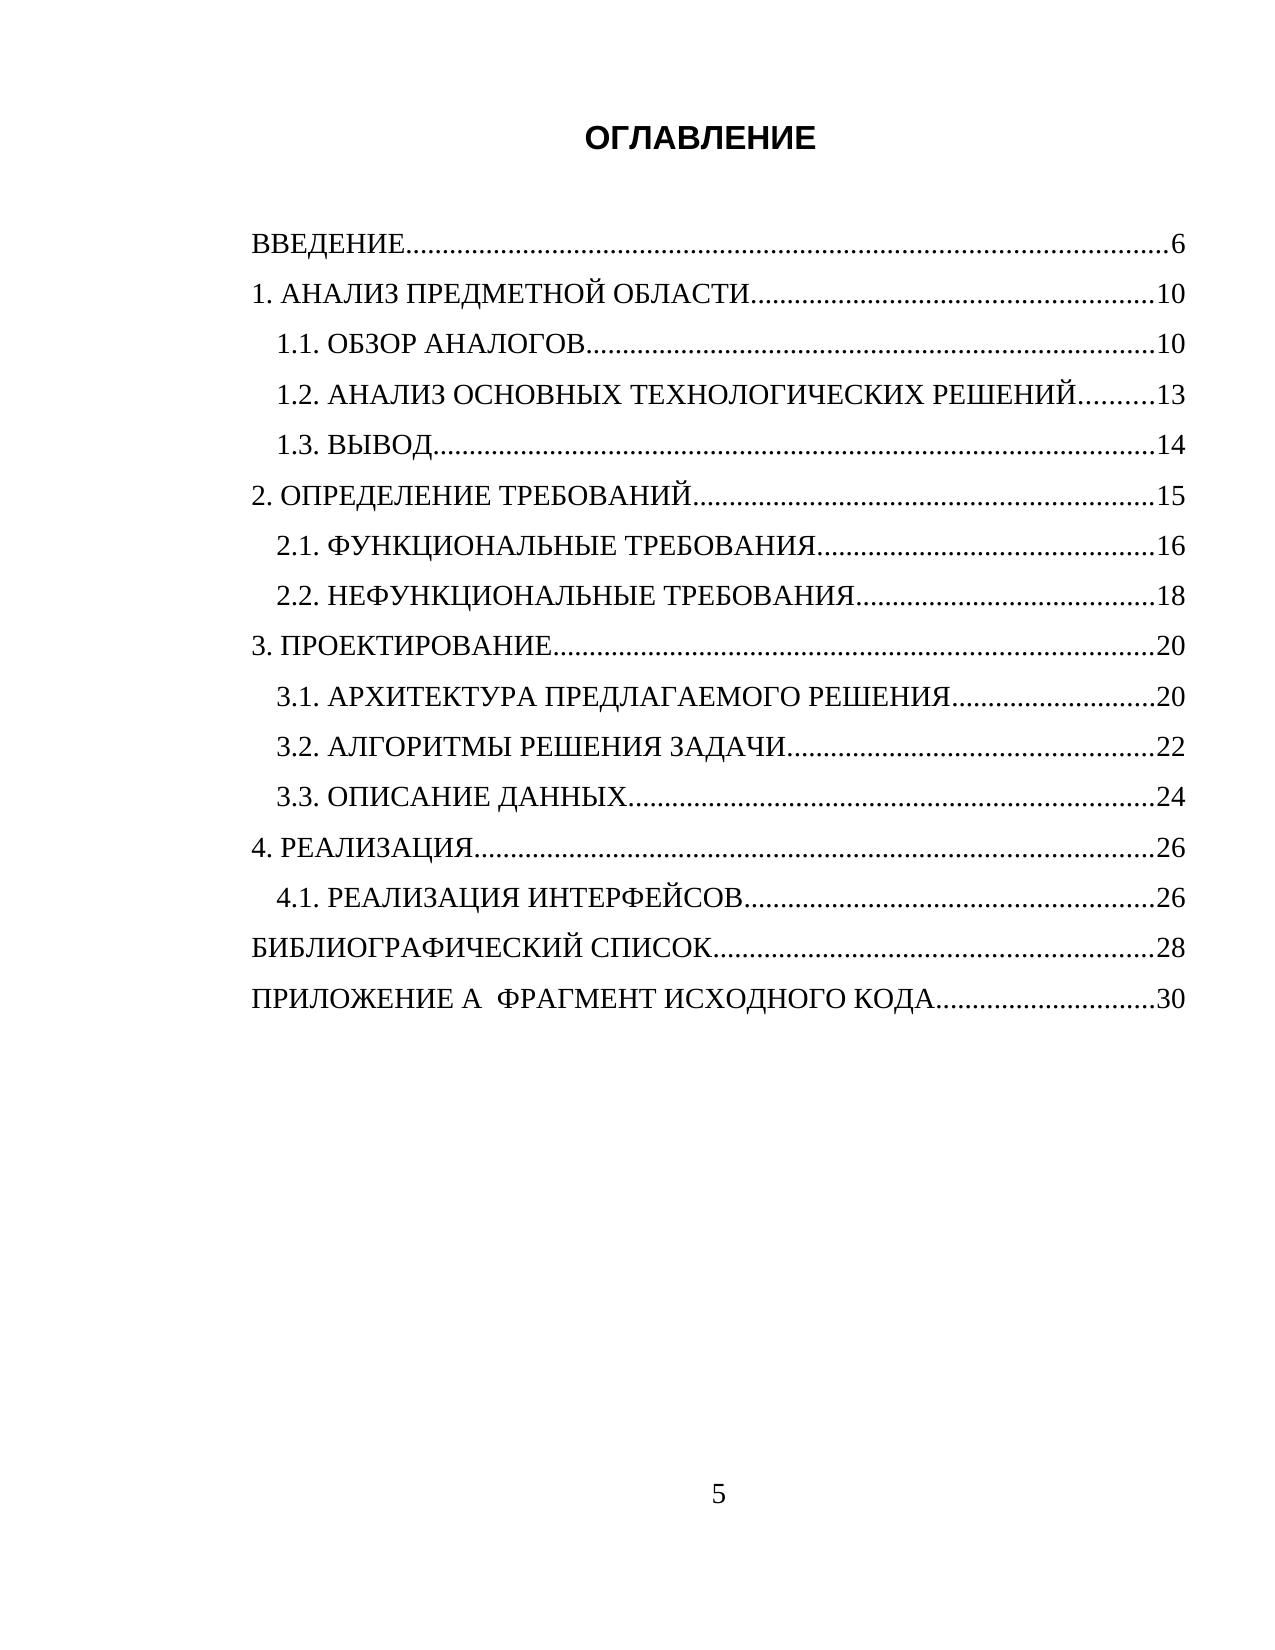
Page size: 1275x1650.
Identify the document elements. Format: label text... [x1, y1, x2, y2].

text ОГЛАВЛЕНИЕ [177, 118, 1186, 157]
text 3.1. АРХИТЕКТУРА ПРЕДЛАГАЕМОГО РЕШЕНИЯ 20 [202, 679, 1186, 712]
text 1.1. ОБЗОР АНАЛОГОВ 10 [202, 327, 1186, 360]
text 3.2. АЛГОРИТМЫ РЕШЕНИЯ ЗАДАЧИ 22 [202, 729, 1186, 763]
text 1. АНАЛИЗ ПРЕДМЕТНОЙ ОБЛАСТИ 10 [177, 276, 1186, 310]
text 2.1. ФУНКЦИОНАЛЬНЫЕ ТРЕБОВАНИЯ 16 [202, 528, 1186, 561]
text 3.3. ОПИСАНИЕ ДАННЫХ 24 [202, 779, 1186, 813]
text 4. РЕАЛИЗАЦИЯ 26 [177, 830, 1186, 863]
text 3. ПРОЕКТИРОВАНИЕ 20 [177, 628, 1186, 662]
text 2.2. НЕФУНКЦИОНАЛЬНЫЕ ТРЕБОВАНИЯ 18 [202, 578, 1186, 612]
text 2. ОПРЕДЕЛЕНИЕ ТРЕБОВАНИЙ 15 [177, 478, 1186, 511]
text ВВЕДЕНИЕ 6 [177, 226, 1186, 259]
text 4.1. РЕАЛИЗАЦИЯ ИНТЕРФЕЙСОВ 26 [202, 880, 1186, 914]
text БИБЛИОГРАФИЧЕСКИЙ СПИСОК 28 [177, 930, 1186, 964]
text ПРИЛОЖЕНИЕ А ФРАГМЕНТ ИСХОДНОГО КОДА 30 [177, 981, 1186, 1014]
text 1.3. ВЫВОД 14 [202, 427, 1186, 461]
text 1.2. АНАЛИЗ ОСНОВНЫХ ТЕХНОЛОГИЧЕСКИХ РЕШЕНИЙ 13 [202, 377, 1186, 411]
